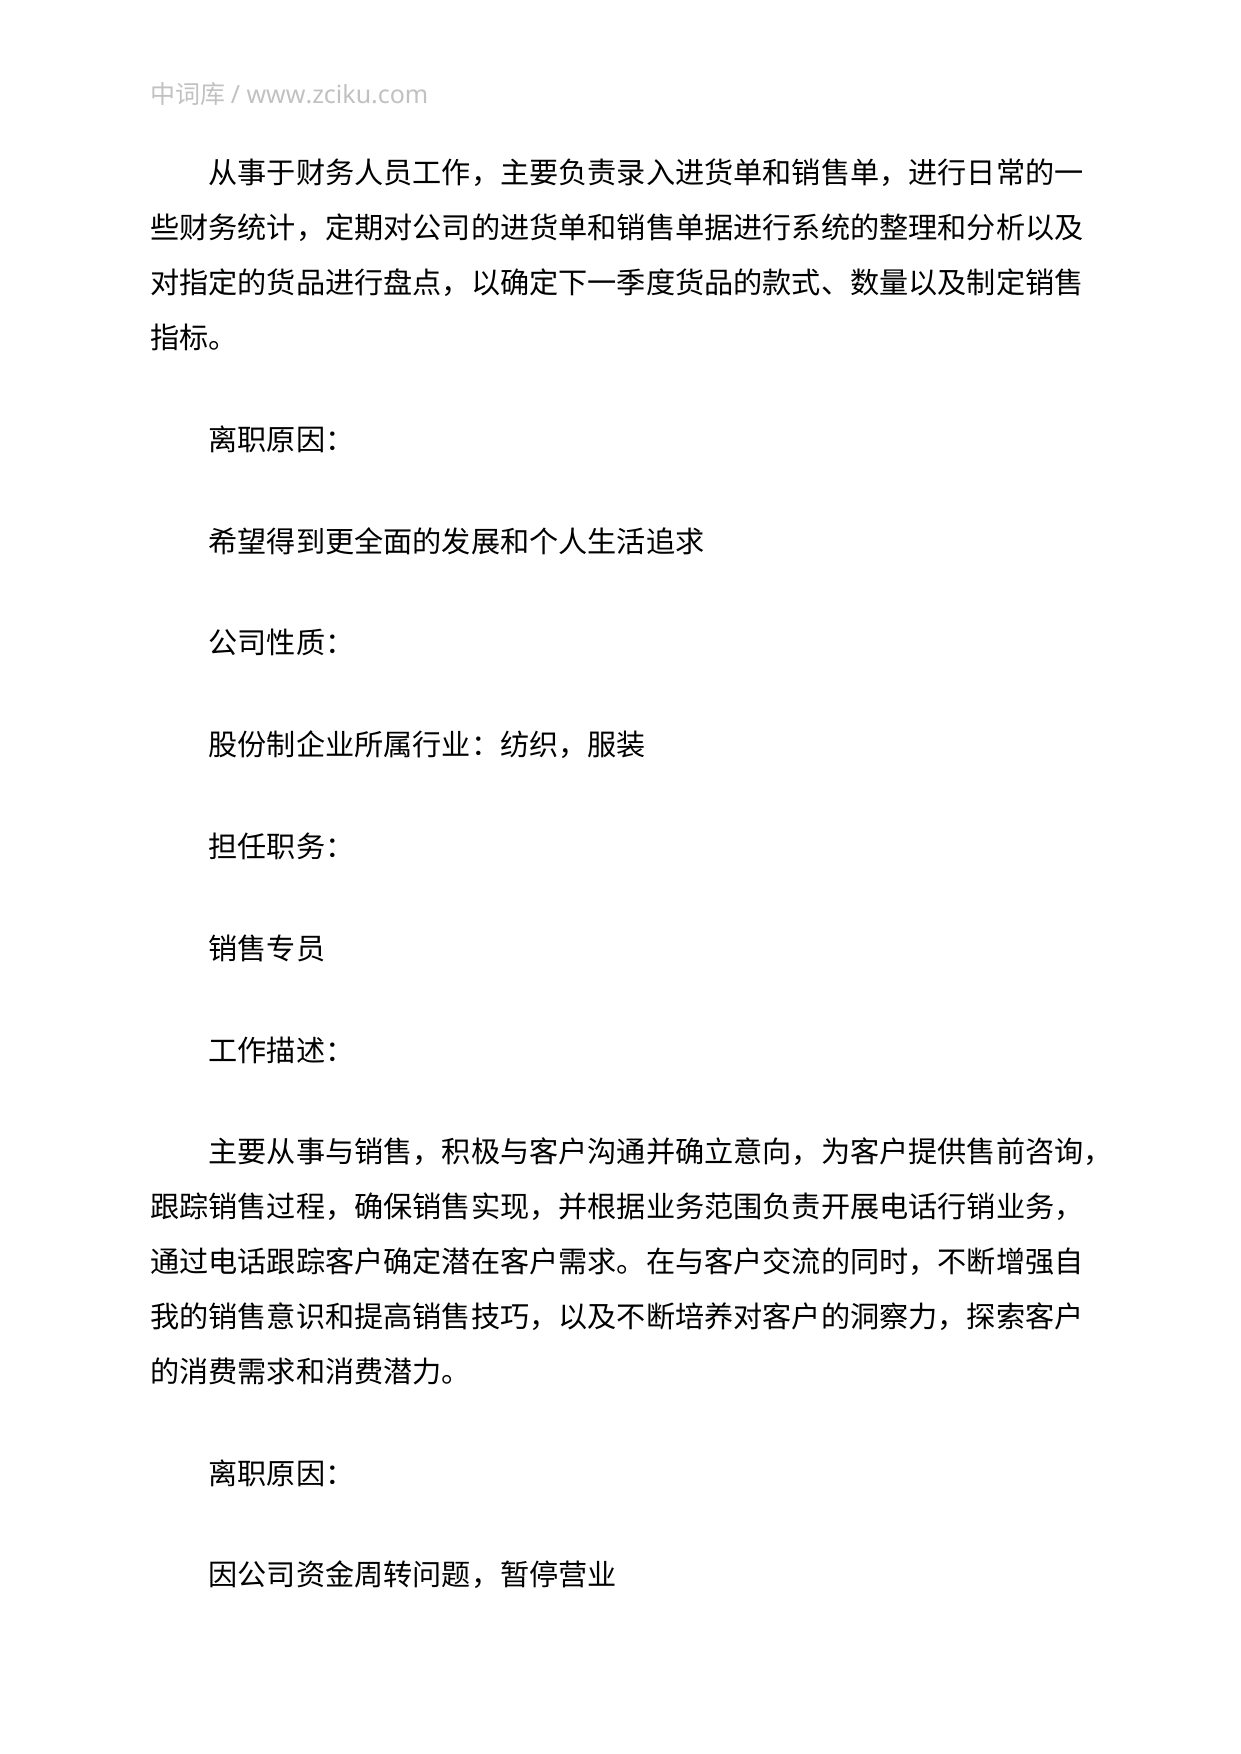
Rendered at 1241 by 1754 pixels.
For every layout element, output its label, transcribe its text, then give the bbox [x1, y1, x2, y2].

text 从事于财务人员工作，主要负责录入进货单和销售单，进行日常的一些财务统计，定期对公司的进货单和销售单据进行系统的整理和分析以及对指定的货品进行盘点，以确定下一季度货品的款式、数量以及制定销售指标。 [150, 150, 1090, 357]
text 离职原因： [150, 1450, 1090, 1492]
text 离职原因： [150, 416, 1090, 459]
text 因公司资金周转问题，暂停营业 [150, 1552, 1090, 1594]
text 希望得到更全面的发展和个人生活追求 [150, 518, 1090, 561]
text 工作描述： [150, 1027, 1090, 1069]
text 公司性质： [150, 620, 1090, 662]
text 主要从事与销售，积极与客户沟通并确立意向，为客户提供售前咨询，跟踪销售过程，确保销售实现，并根据业务范围负责开展电话行销业务，通过电话跟踪客户确定潜在客户需求。在与客户交流的同时，不断增强自我的销售意识和提高销售技巧，以及不断培养对客户的洞察力，探索客户的消费需求和消费潜力。 [150, 1129, 1090, 1391]
text 销售专员 [150, 925, 1090, 968]
text 股份制企业所属行业：纺织，服装 [150, 722, 1090, 764]
text 担任职务： [150, 823, 1090, 866]
